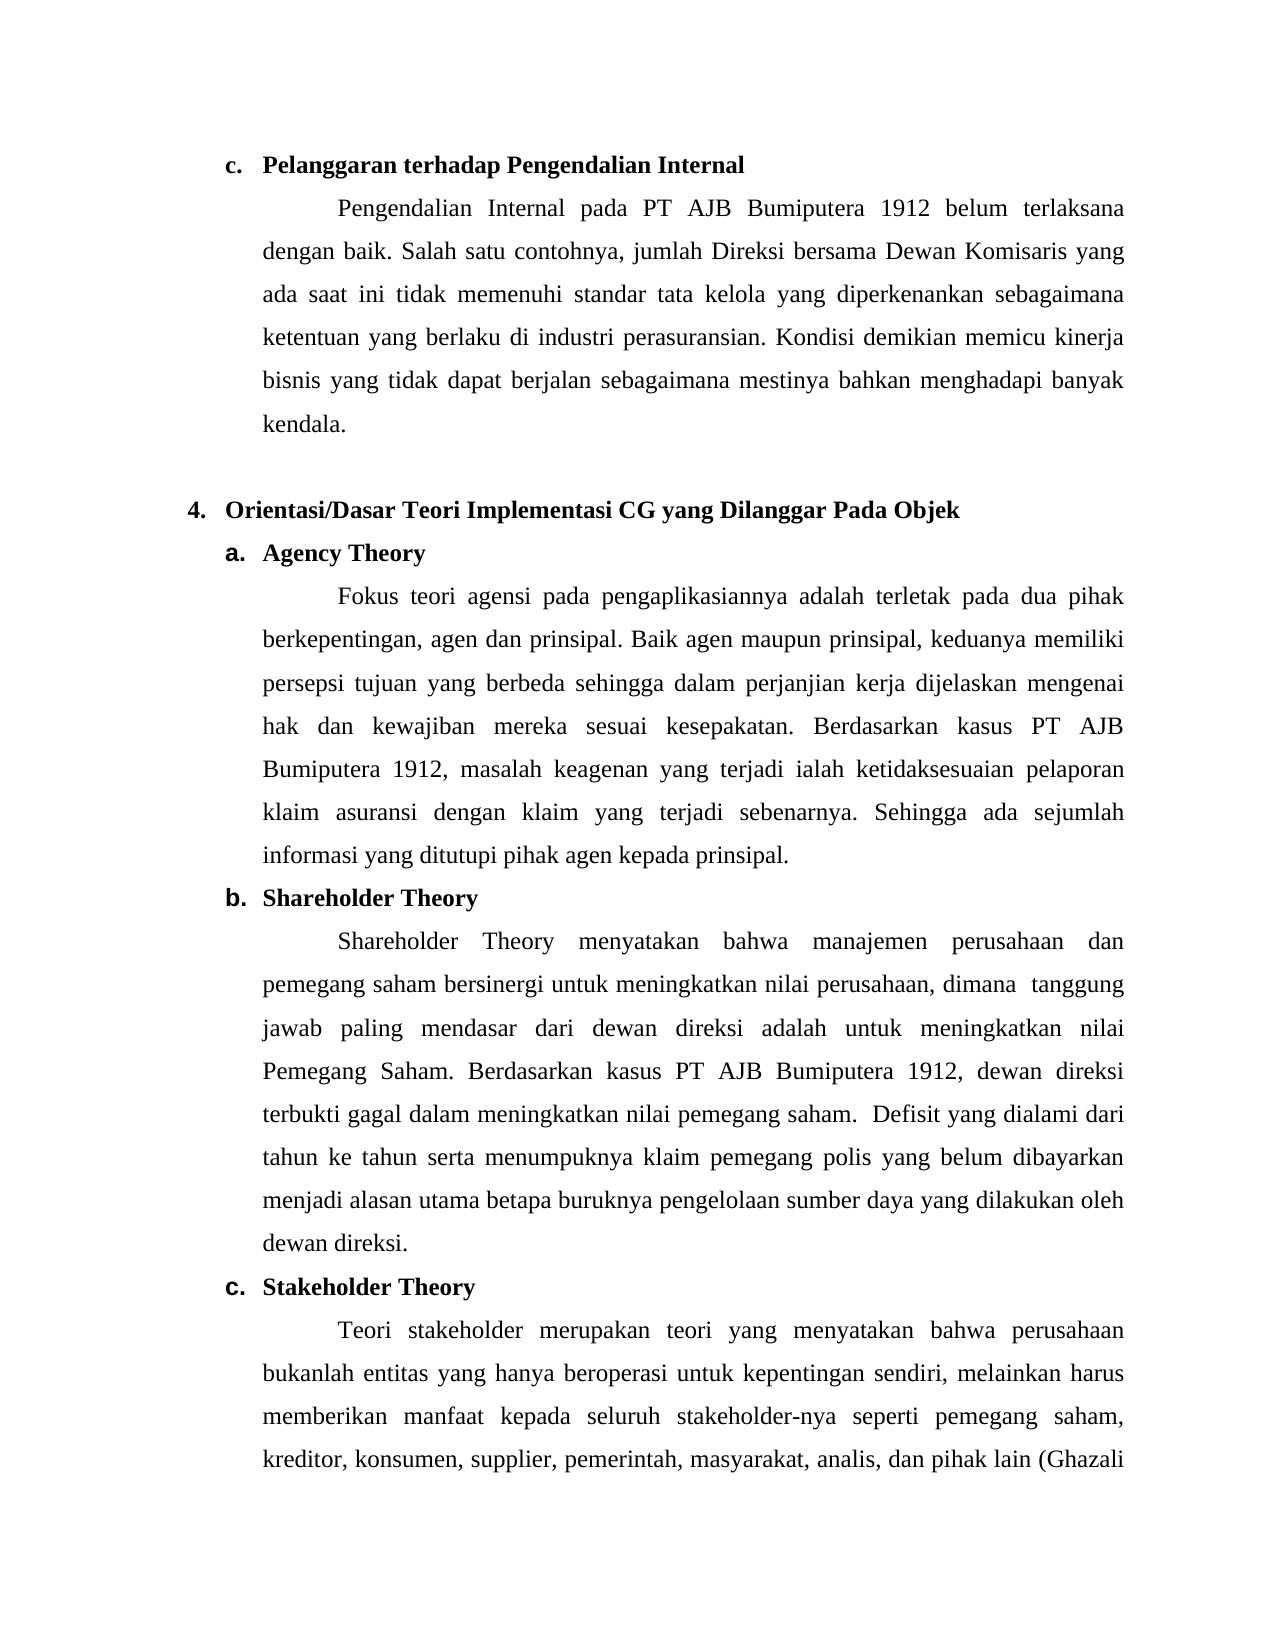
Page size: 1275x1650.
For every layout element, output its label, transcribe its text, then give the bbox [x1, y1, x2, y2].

subtitle Orientasi/Dasar Teori Implementasi CG yang Dilanggar Pada Objek [187, 495, 1125, 524]
text Pengendalian Internal pada PT AJB Bumiputera 1912 belum terlaksana dengan baik. Salah satu contohnya, jumlah Direksi bersama Dewan Komisaris yang ada saat ini tidak memenuhi standar tata kelola yang diperkenankan sebagaimana ketentuan yang berlaku di industri perasuransian. Kondisi demikian memicu kinerja bisnis yang tidak dapat berjalan sebagaimana mestinya bahkan menghadapi banyak kendala. [262, 193, 1125, 437]
text Fokus teori agensi pada pengaplikasiannya adalah terletak pada dua pihak berkepentingan, agen dan prinsipal. Baik agen maupun prinsipal, keduanya memiliki persepsi tujuan yang berbeda sehingga dalam perjanjian kerja dijelaskan mengenai hak dan kewajiban mereka sesuai kesepakatan. Berdasarkan kasus PT AJB Bumiputera 1912, masalah keagenan yang terjadi ialah ketidaksesuaian pelaporan klaim asuransi dengan klaim yang terjadi sebenarnya. Sehingga ada sejumlah informasi yang ditutupi pihak agen kepada prinsipal. [262, 581, 1125, 869]
subtitle Pelanggaran terhadap Pengendalian Internal [225, 150, 1125, 179]
subtitle Shareholder Theory [225, 883, 1125, 912]
subtitle Stakeholder Theory [225, 1271, 1125, 1300]
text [262, 1315, 1125, 1473]
text Shareholder Theory menyatakan bahwa manajemen perusahaan dan pemegang saham bersinergi untuk meningkatkan nilai perusahaan, dimana tanggung jawab paling mendasar dari dewan direksi adalah untuk meningkatkan nilai Pemegang Saham. Berdasarkan kasus PT AJB Bumiputera 1912, dewan direksi terbukti gagal dalam meningkatkan nilai pemegang saham. Defisit yang dialami dari tahun ke tahun serta menumpuknya klaim pemegang polis yang belum dibayarkan menjadi alasan utama betapa buruknya pengelolaan sumber daya yang dilakukan oleh dewan direksi. [262, 926, 1125, 1257]
subtitle Agency Theory [225, 538, 1125, 567]
